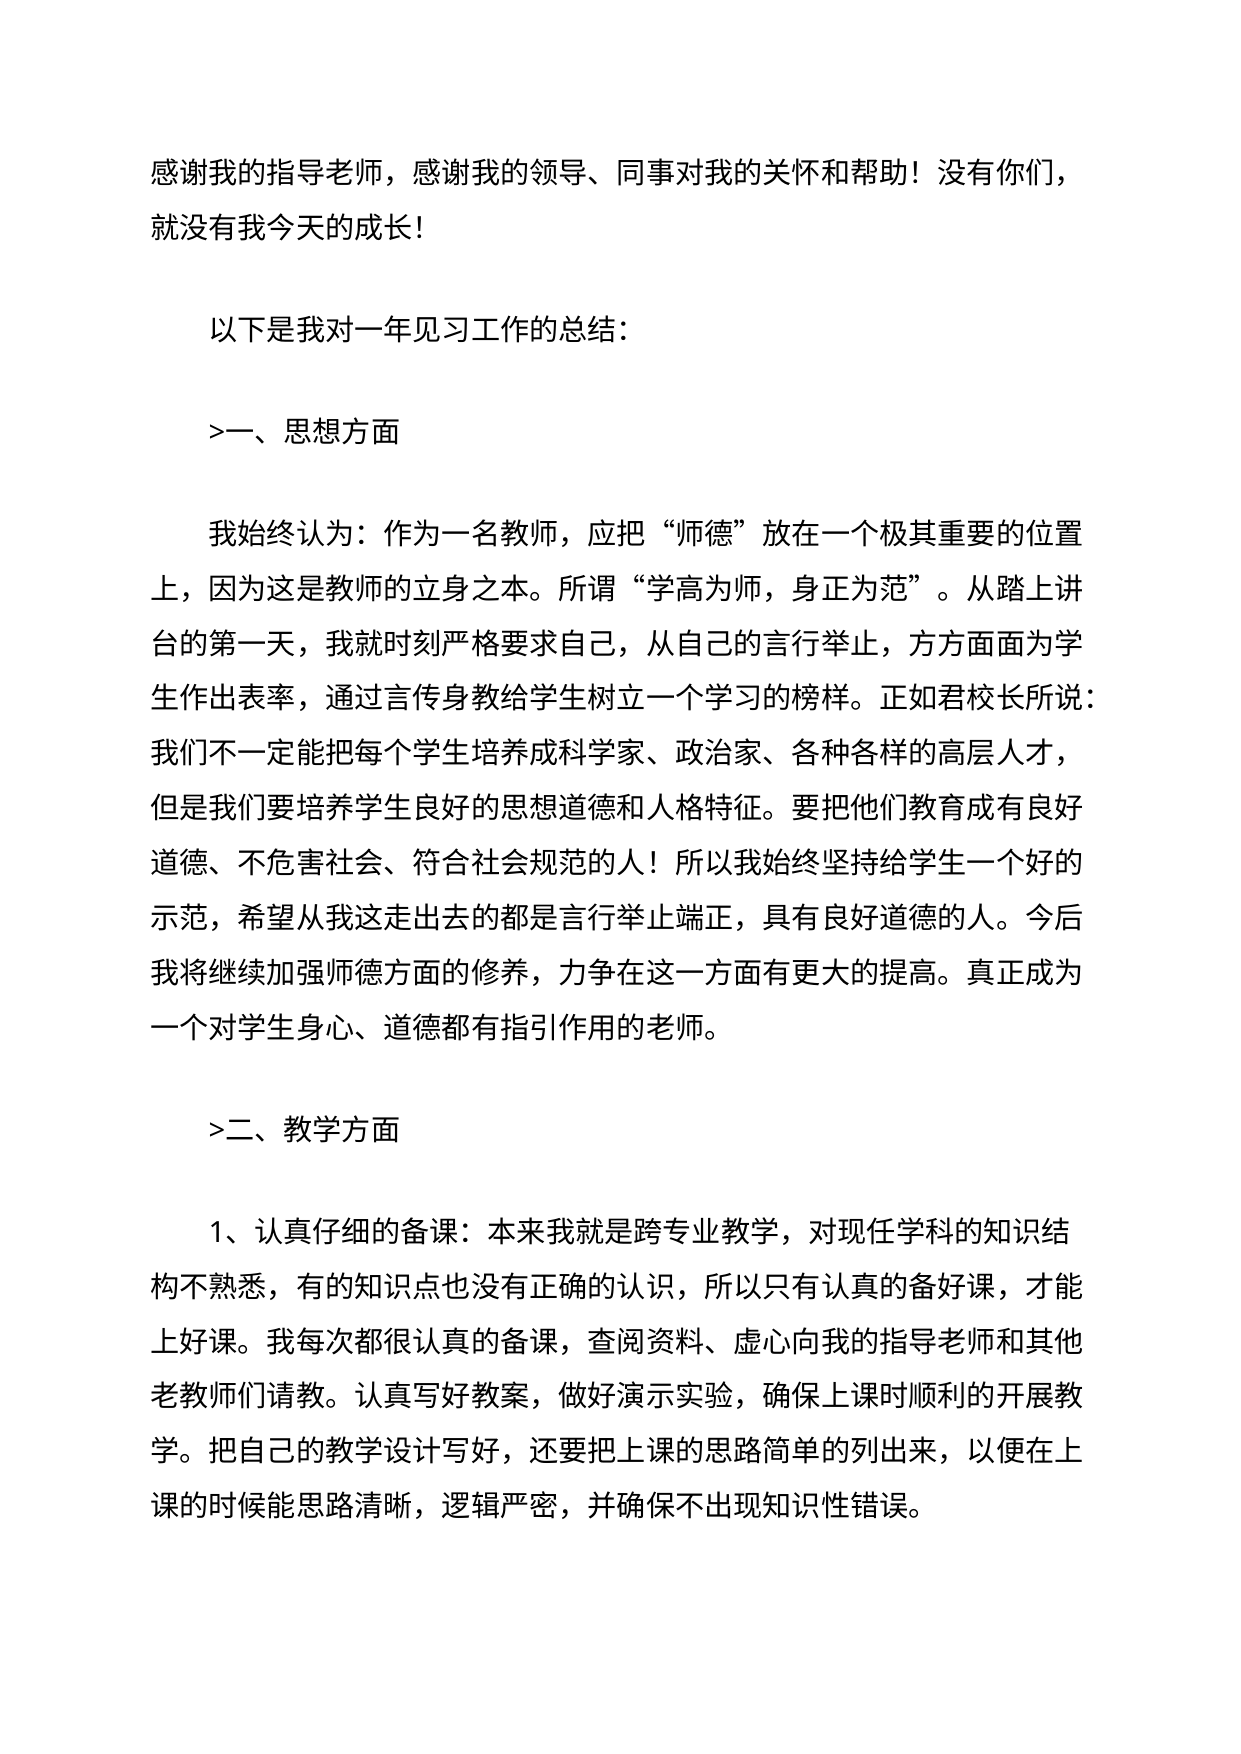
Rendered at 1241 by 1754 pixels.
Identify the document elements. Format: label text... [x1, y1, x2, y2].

text >一、思想方面 [150, 408, 1090, 451]
text 1、认真仔细的备课：本来我就是跨专业教学，对现任学科的知识结构不熟悉，有的知识点也没有正确的认识，所以只有认真的备好课，才能上好课。我每次都很认真的备课，查阅资料、虚心向我的指导老师和其他老教师们请教。认真写好教案，做好演示实验，确保上课时顺利的开展教学。把自己的教学设计写好，还要把上课的思路简单的列出来，以便在上课的时候能思路清晰，逻辑严密，并确保不出现知识性错误。 [150, 1208, 1090, 1525]
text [150, 150, 1090, 247]
text >二、教学方面 [150, 1106, 1090, 1149]
text 我始终认为：作为一名教师，应把“师德”放在一个极其重要的位置上，因为这是教师的立身之本。所谓“学高为师，身正为范”。从踏上讲台的第一天，我就时刻严格要求自己，从自己的言行举止，方方面面为学生作出表率，通过言传身教给学生树立一个学习的榜样。正如君校长所说：我们不一定能把每个学生培养成科学家、政治家、各种各样的高层人才，但是我们要培养学生良好的思想道德和人格特征。要把他们教育成有良好道德、不危害社会、符合社会规范的人！所以我始终坚持给学生一个好的示范，希望从我这走出去的都是言行举止端正，具有良好道德的人。今后我将继续加强师德方面的修养，力争在这一方面有更大的提高。真正成为一个对学生身心、道德都有指引作用的老师。 [150, 510, 1090, 1047]
text 以下是我对一年见习工作的总结： [150, 307, 1090, 349]
